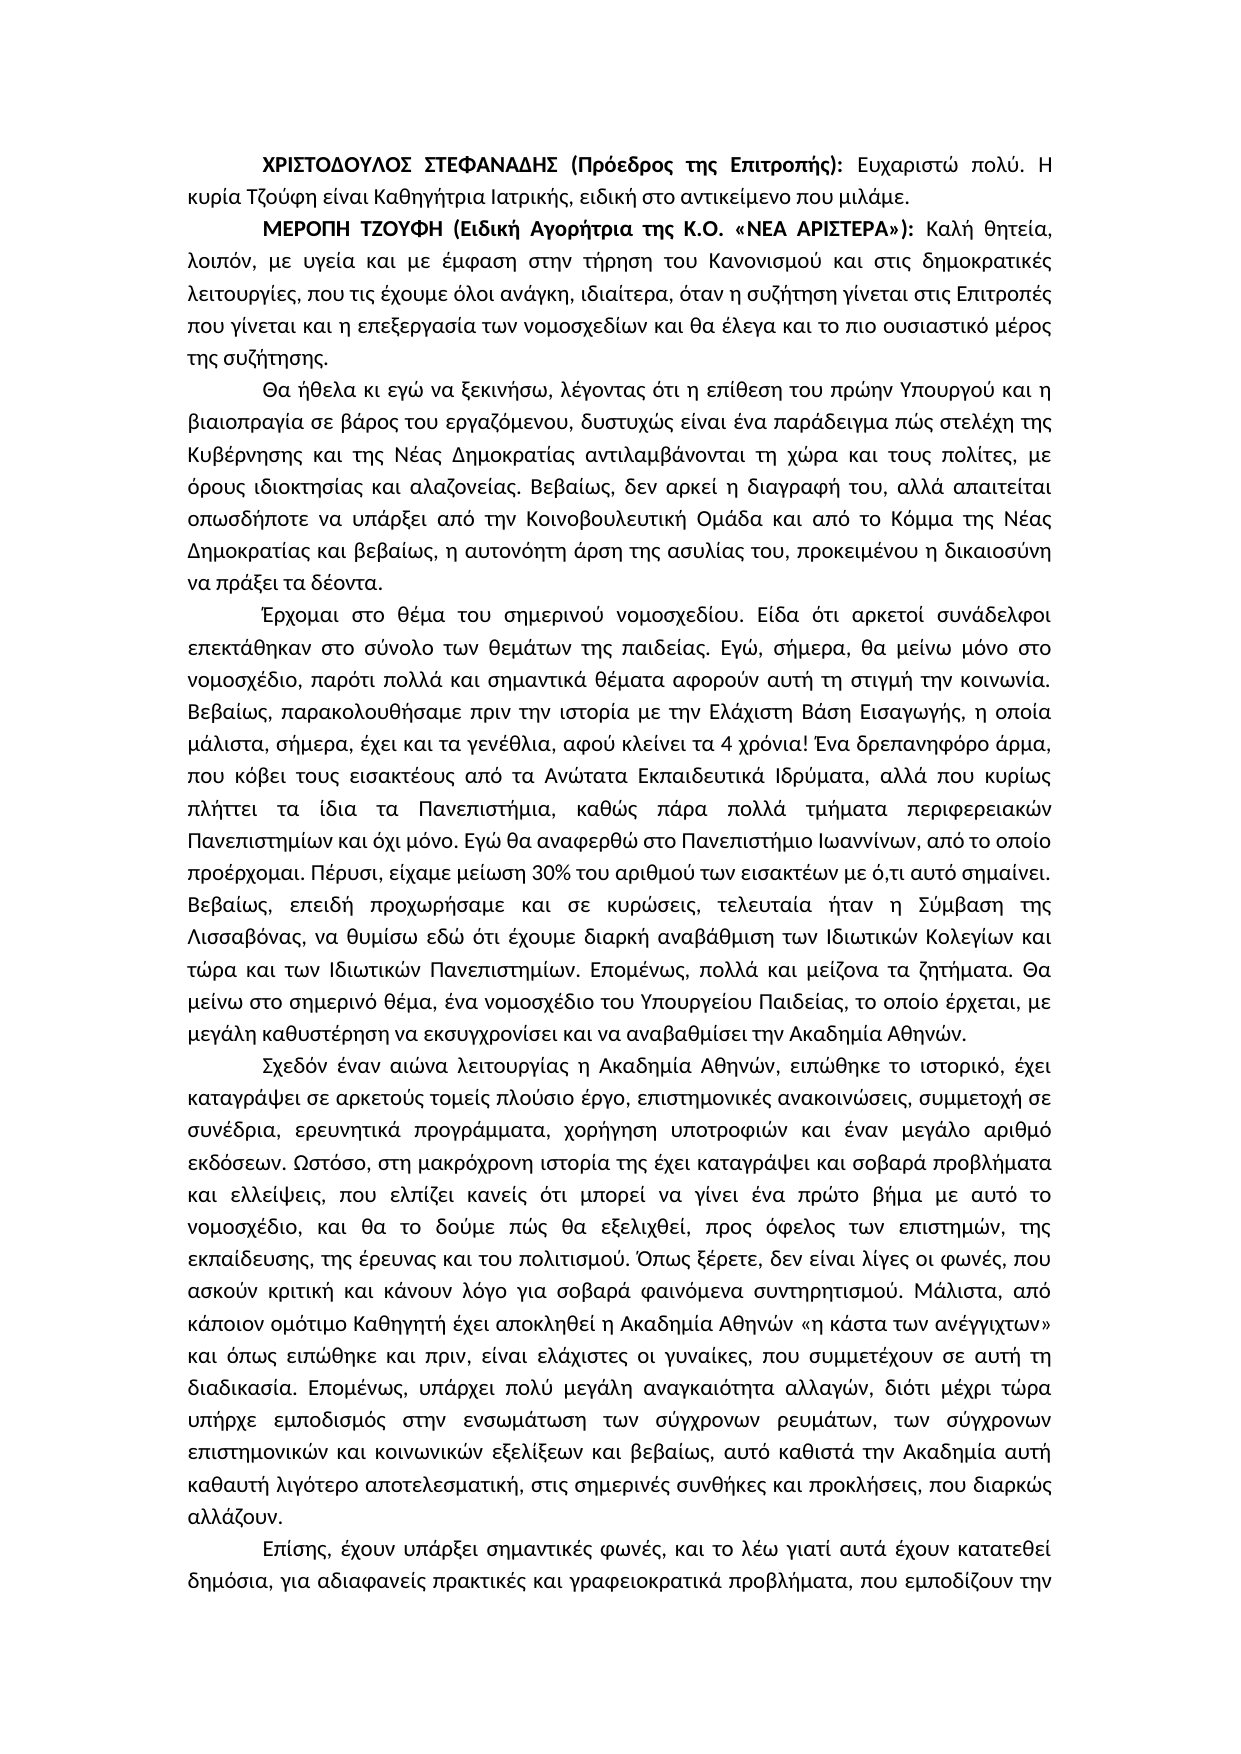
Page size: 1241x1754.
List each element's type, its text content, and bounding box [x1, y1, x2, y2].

text Σχεδόν έναν αιώνα λειτουργίας η Ακαδημία Αθηνών, ειπώθηκε το ιστορικό, έχει καταγράψει σε αρκετούς τομείς πλούσιο έργο, επιστημονικές ανακοινώσεις, συμμετοχή σε συνέδρια, ερευνητικά προγράμματα, χορήγηση υποτροφιών και έναν μεγάλο αριθμό εκδόσεων. Ωστόσο, στη μακρόχρονη ιστορία της έχει καταγράψει και σοβαρά προβλήματα και ελλείψεις, που ελπίζει κανείς ότι μπορεί να γίνει ένα πρώτο βήμα με αυτό το νομοσχέδιο, και θα το δούμε πώς θα εξελιχθεί, προς όφελος των επιστημών, της εκπαίδευσης, της έρευνας και του πολιτισμού. Όπως ξέρετε, δεν είναι λίγες οι φωνές, που ασκούν κριτική και κάνουν λόγο για σοβαρά φαινόμενα συντηρητισμού. Μάλιστα, από κάποιον ομότιμο Καθηγητή έχει αποκληθεί η Ακαδημία Αθηνών «η κάστα των ανέγγιχτων» και όπως ειπώθηκε και πριν, είναι ελάχιστες οι γυναίκες, που συμμετέχουν σε αυτή τη διαδικασία. Επομένως, υπάρχει πολύ μεγάλη αναγκαιότητα αλλαγών, διότι μέχρι τώρα υπήρχε εμποδισμός στην ενσωμάτωση των σύγχρονων ρευμάτων, των σύγχρονων επιστημονικών και κοινωνικών εξελίξεων και βεβαίως, αυτό καθιστά την Ακαδημία αυτή καθαυτή λιγότερο αποτελεσματική, στις σημερινές συνθήκες και προκλήσεις, που διαρκώς αλλάζουν. [187, 1051, 1053, 1530]
text Θα ήθελα κι εγώ να ξεκινήσω, λέγοντας ότι η επίθεση του πρώην Υπουργού και η βιαιοπραγία σε βάρος του εργαζόμενου, δυστυχώς είναι ένα παράδειγμα πώς στελέχη της Κυβέρνησης και της Νέας Δημοκρατίας αντιλαμβάνονται τη χώρα και τους πολίτες, με όρους ιδιοκτησίας και αλαζονείας. Βεβαίως, δεν αρκεί η διαγραφή του, αλλά απαιτείται οπωσδήποτε να υπάρξει από την Κοινοβουλευτική Ομάδα και από το Κόμμα της Νέας Δημοκρατίας και βεβαίως, η αυτονόητη άρση της ασυλίας του, προκειμένου η δικαιοσύνη να πράξει τα δέοντα. [187, 375, 1053, 596]
text Έρχομαι στο θέμα του σημερινού νομοσχεδίου. Είδα ότι αρκετοί συνάδελφοι επεκτάθηκαν στο σύνολο των θεμάτων της παιδείας. Εγώ, σήμερα, θα μείνω μόνο στο νομοσχέδιο, παρότι πολλά και σημαντικά θέματα αφορούν αυτή τη στιγμή την κοινωνία. Βεβαίως, παρακολουθήσαμε πριν την ιστορία με την Ελάχιστη Βάση Εισαγωγής, η οποία μάλιστα, σήμερα, έχει και τα γενέθλια, αφού κλείνει τα 4 χρόνια! Ένα δρεπανηφόρο άρμα, που κόβει τους εισακτέους από τα Ανώτατα Εκπαιδευτικά Ιδρύματα, αλλά που κυρίως πλήττει τα ίδια τα Πανεπιστήμια, καθώς πάρα πολλά τμήματα περιφερειακών Πανεπιστημίων και όχι μόνο. Εγώ θα αναφερθώ στο Πανεπιστήμιο Ιωαννίνων, από το οποίο προέρχομαι. Πέρυσι, είχαμε μείωση 30% του αριθμού των εισακτέων με ό,τι αυτό σημαίνει. Βεβαίως, επειδή προχωρήσαμε και σε κυρώσεις, τελευταία ήταν η Σύμβαση της Λισσαβόνας, να θυμίσω εδώ ότι έχουμε διαρκή αναβάθμιση των Ιδιωτικών Κολεγίων και τώρα και των Ιδιωτικών Πανεπιστημίων. Επομένως, πολλά και μείζονα τα ζητήματα. Θα μείνω στο σημερινό θέμα, ένα νομοσχέδιο του Υπουργείου Παιδείας, το οποίο έρχεται, με μεγάλη καθυστέρηση να εκσυγχρονίσει και να αναβαθμίσει την Ακαδημία Αθηνών. [187, 601, 1053, 1047]
text ΜΕΡΟΠΗ ΤΖΟΥΦΗ (Ειδική Αγορήτρια της Κ.Ο. «ΝΕΑ ΑΡΙΣΤΕΡΑ»): Καλή θητεία, λοιπόν, με υγεία και με έμφαση στην τήρηση του Κανονισμού και στις δημοκρατικές λειτουργίες, που τις έχουμε όλοι ανάγκη, ιδιαίτερα, όταν η συζήτηση γίνεται στις Επιτροπές που γίνεται και η επεξεργασία των νομοσχεδίων και θα έλεγα και το πιο ουσιαστικό μέρος της συζήτησης. [187, 214, 1053, 371]
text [187, 1534, 1053, 1594]
text ΧΡΙΣΤΟΔΟΥΛΟΣ ΣΤΕΦΑΝΑΔΗΣ (Πρόεδρος της Επιτροπής): Ευχαριστώ πολύ. Η κυρία Τζούφη είναι Καθηγήτρια Ιατρικής, ειδική στο αντικείμενο που μιλάμε. [187, 150, 1053, 210]
